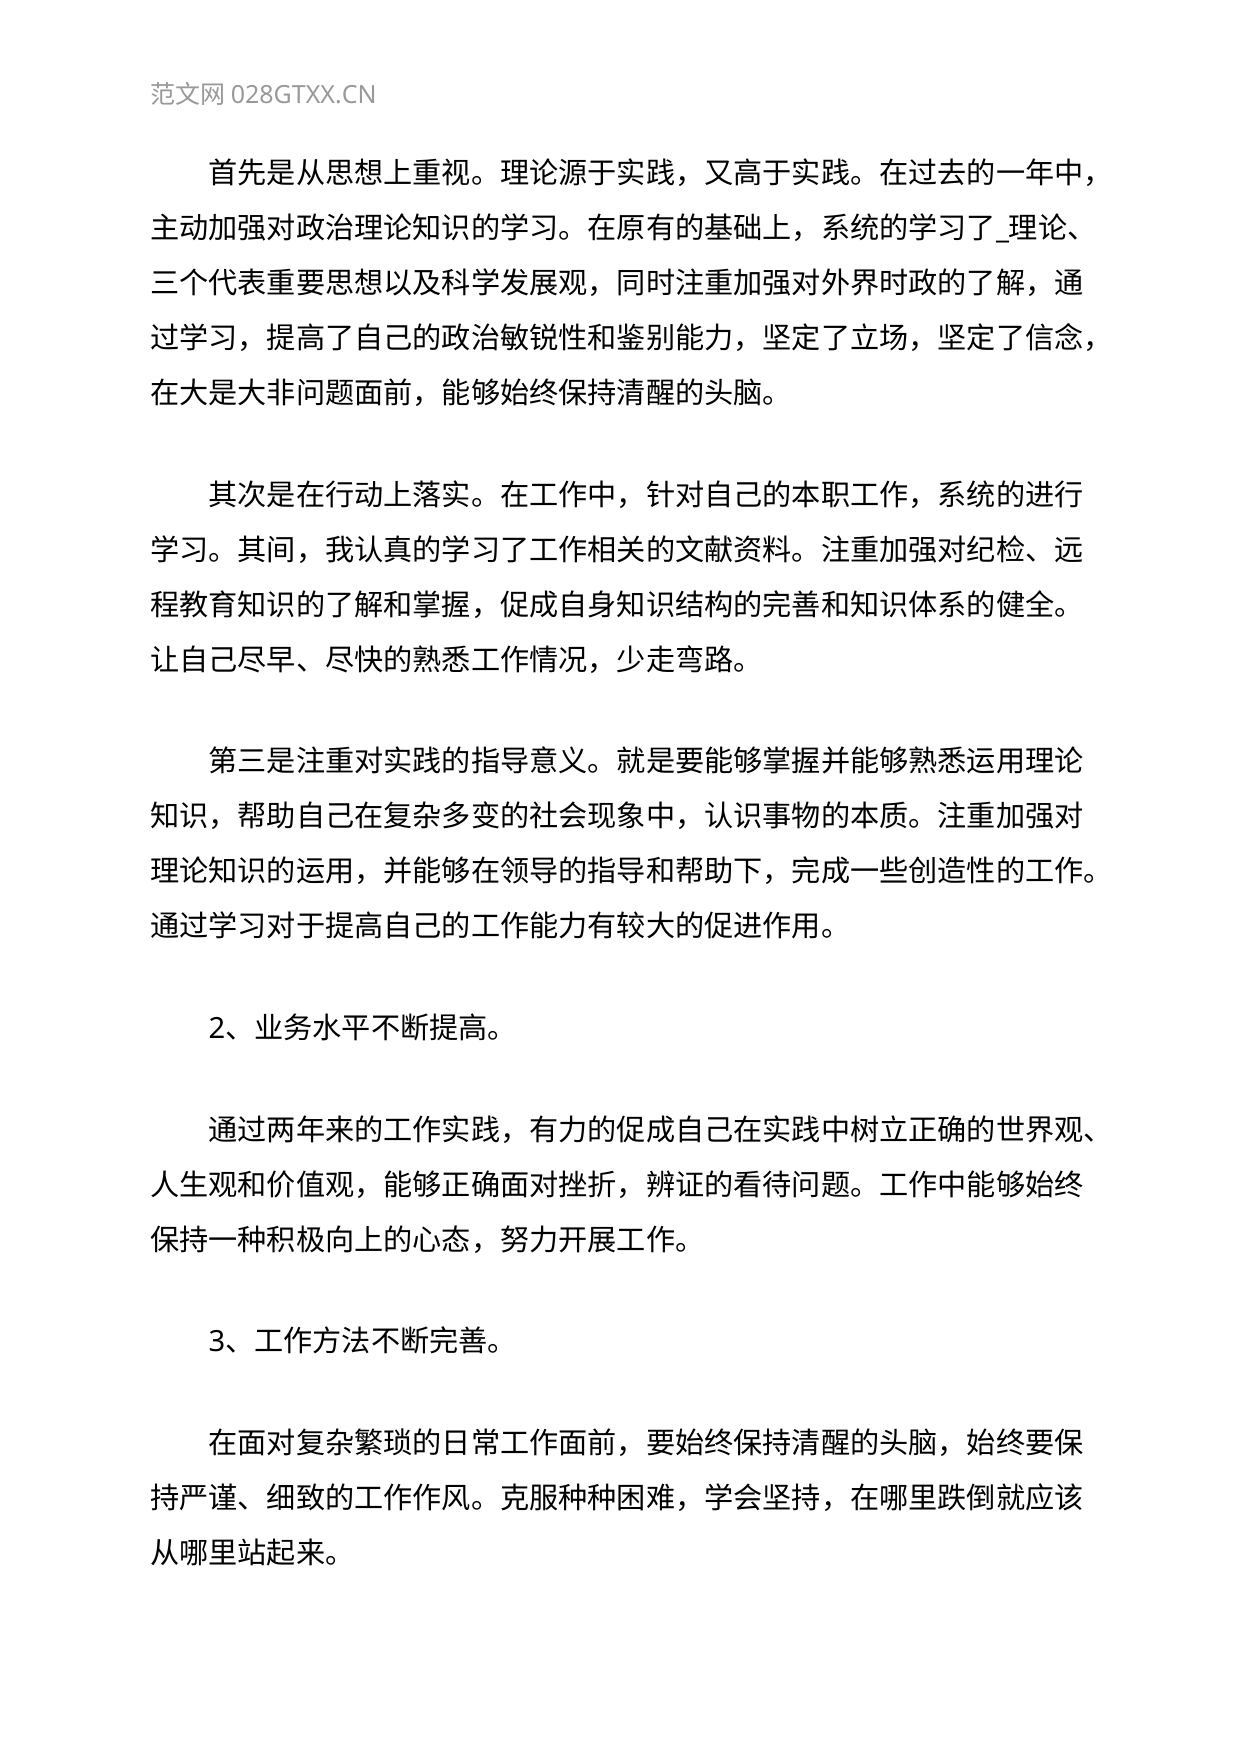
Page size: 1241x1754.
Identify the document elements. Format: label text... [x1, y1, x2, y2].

text 第三是注重对实践的指导意义。就是要能够掌握并能够熟悉运用理论知识，帮助自己在复杂多变的社会现象中，认识事物的本质。注重加强对理论知识的运用，并能够在领导的指导和帮助下，完成一些创造性的工作。通过学习对于提高自己的工作能力有较大的促进作用。 [150, 738, 1090, 945]
text 在面对复杂繁琐的日常工作面前，要始终保持清醒的头脑，始终要保持严谨、细致的工作作风。克服种种困难，学会坚持，在哪里跌倒就应该从哪里站起来。 [150, 1420, 1090, 1572]
text 2、业务水平不断提高。 [150, 1004, 1090, 1047]
text 首先是从思想上重视。理论源于实践，又高于实践。在过去的一年中，主动加强对政治理论知识的学习。在原有的基础上，系统的学习了_理论、三个代表重要思想以及科学发展观，同时注重加强对外界时政的了解，通过学习，提高了自己的政治敏锐性和鉴别能力，坚定了立场，坚定了信念，在大是大非问题面前，能够始终保持清醒的头脑。 [150, 150, 1090, 412]
text 其次是在行动上落实。在工作中，针对自己的本职工作，系统的进行学习。其间，我认真的学习了工作相关的文献资料。注重加强对纪检、远程教育知识的了解和掌握，促成自身知识结构的完善和知识体系的健全。让自己尽早、尽快的熟悉工作情况，少走弯路。 [150, 471, 1090, 678]
text 3、工作方法不断完善。 [150, 1318, 1090, 1360]
text 通过两年来的工作实践，有力的促成自己在实践中树立正确的世界观、人生观和价值观，能够正确面对挫折，辨证的看待问题。工作中能够始终保持一种积极向上的心态，努力开展工作。 [150, 1106, 1090, 1258]
